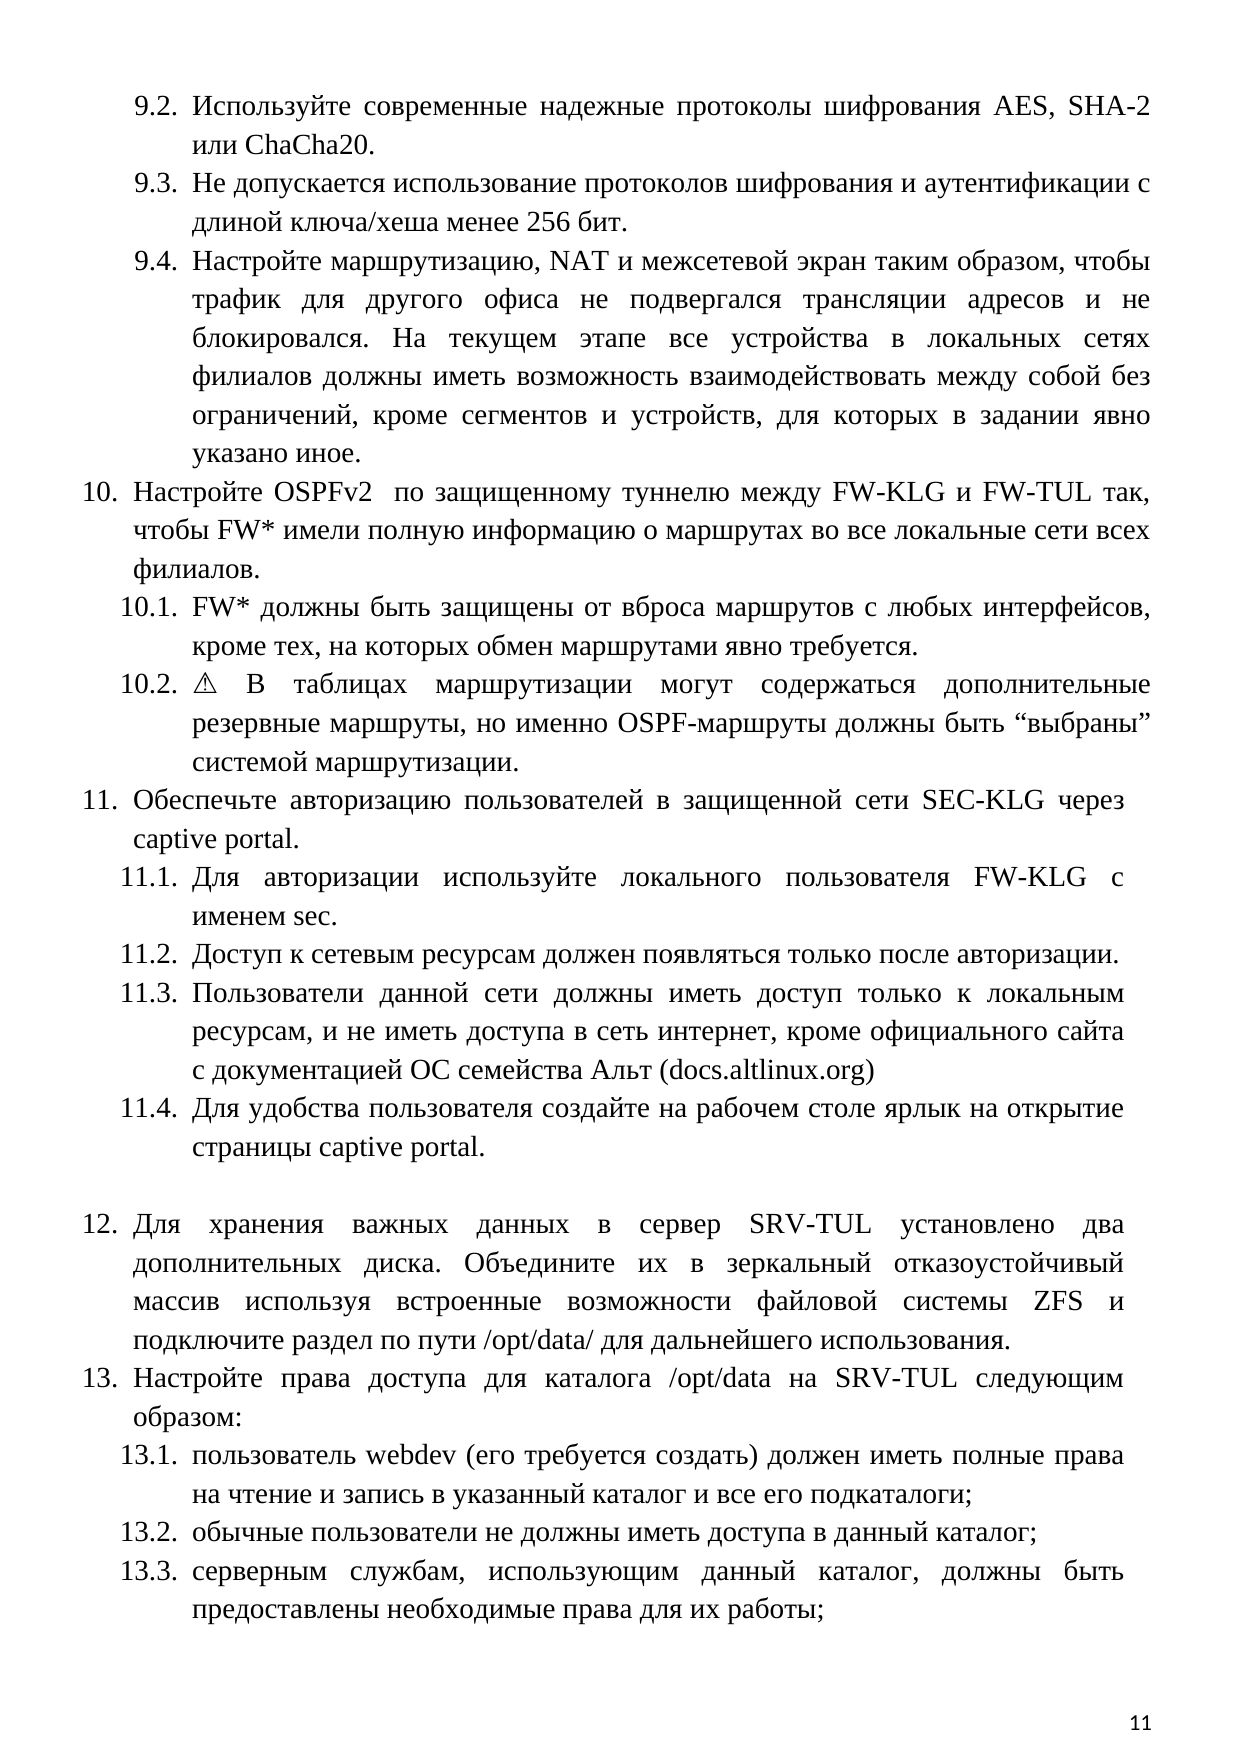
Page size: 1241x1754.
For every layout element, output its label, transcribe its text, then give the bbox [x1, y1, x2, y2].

list Настройте OSPFv2 по защищенному туннелю между FW-KLG и FW-TUL так, чтобы FW* имели полную информацию о маршрутах во все локальные сети всех филиалов. [118, 474, 1152, 584]
list обычные пользователи не должны иметь доступа в данный каталог; [178, 1514, 1125, 1548]
list Для авторизации используйте локального пользователя FW-KLG с именем sec. [178, 859, 1125, 931]
list ⚠ В таблицах маршрутизации могут содержаться дополнительные резервные маршруты, но именно OSPF-маршруты должны быть “выбраны” системой маршрутизации. [178, 667, 1152, 777]
list Настройте маршрутизацию, NAT и межсетевой экран таким образом, чтобы трафик для другого офиса не подвергался трансляции адресов и не блокировался. На текущем этапе все устройства в локальных сетях филиалов должны иметь возможность взаимодействовать между собой без ограничений, кроме сегментов и устройств, для которых в задании явно указано иное. [178, 243, 1152, 469]
list Используйте современные надежные протоколы шифрования AES, SHA-2 или ChaCha20. [178, 88, 1152, 161]
list Настройте права доступа для каталога /opt/data на SRV-TUL следующим образом: [118, 1360, 1125, 1432]
list пользователь webdev (его требуется создать) должен иметь полные права на чтение и запись в указанный каталог и все его подкаталоги; [178, 1437, 1125, 1509]
list Не допускается использование протоколов шифрования и аутентификации с длиной ключа/хеша менее 256 бит. [178, 166, 1152, 238]
list FW* должны быть защищены от вброса маршрутов с любых интерфейсов, кроме тех, на которых обмен маршрутами явно требуется. [178, 589, 1152, 662]
list Обеспечьте авторизацию пользователей в защищенной сети SEC-KLG через captive portal. [118, 782, 1125, 854]
list серверным службам, использующим данный каталог, должны быть предоставлены необходимые права для их работы; [178, 1553, 1125, 1625]
list Для хранения важных данных в сервер SRV-TUL установлено два дополнительных диска. Объедините их в зеркальный отказоустойчивый массив используя встроенные возможности файловой системы ZFS и подключите раздел по пути /opt/data/ для дальнейшего использования. [118, 1206, 1125, 1355]
list Для удобства пользователя создайте на рабочем столе ярлык на открытие страницы captive portal. [178, 1091, 1125, 1163]
list Пользователи данной сети должны иметь доступ только к локальным ресурсам, и не иметь доступа в сеть интернет, кроме официального сайта с документацией ОС семейства Альт (docs.altlinux.org) [178, 975, 1125, 1086]
list Доступ к сетевым ресурсам должен появляться только после авторизации. [178, 936, 1125, 970]
